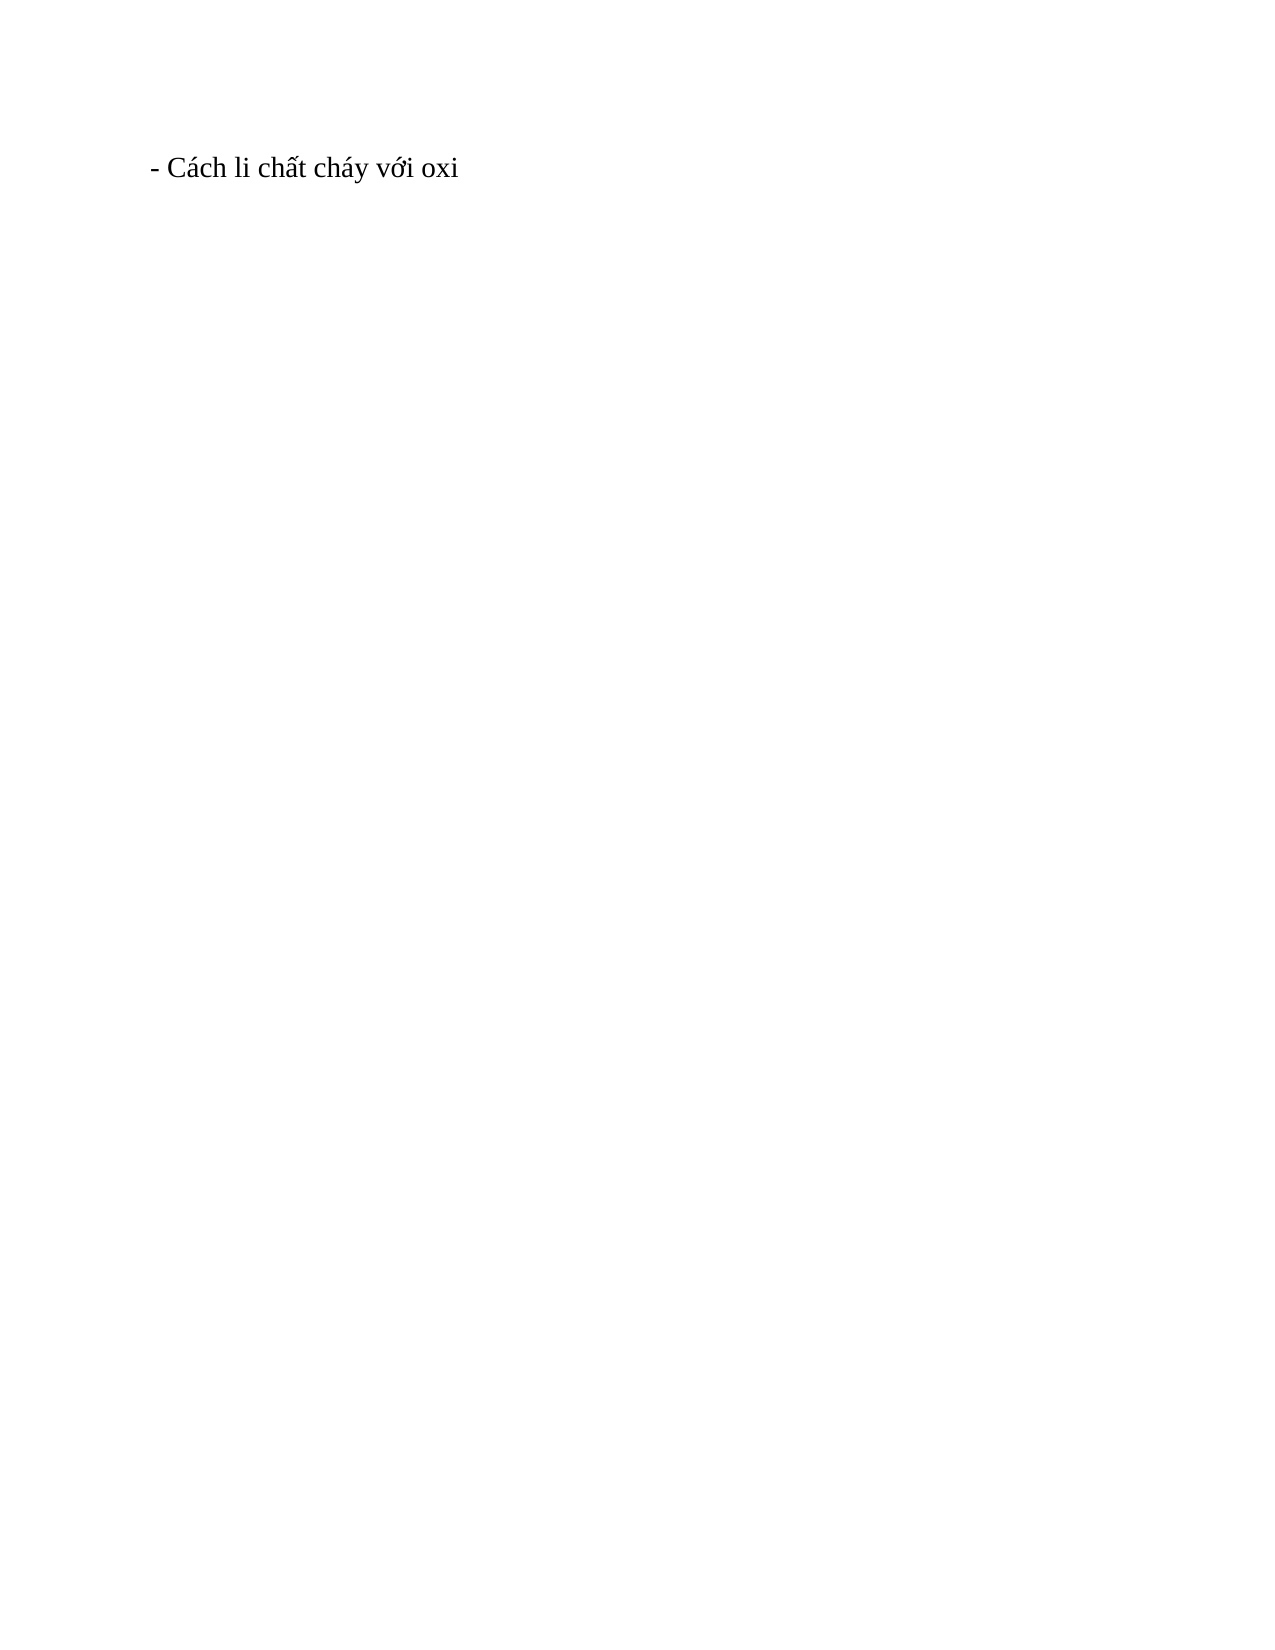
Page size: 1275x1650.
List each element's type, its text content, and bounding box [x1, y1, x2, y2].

text - Cách li chất cháy với oxi [150, 150, 1125, 183]
